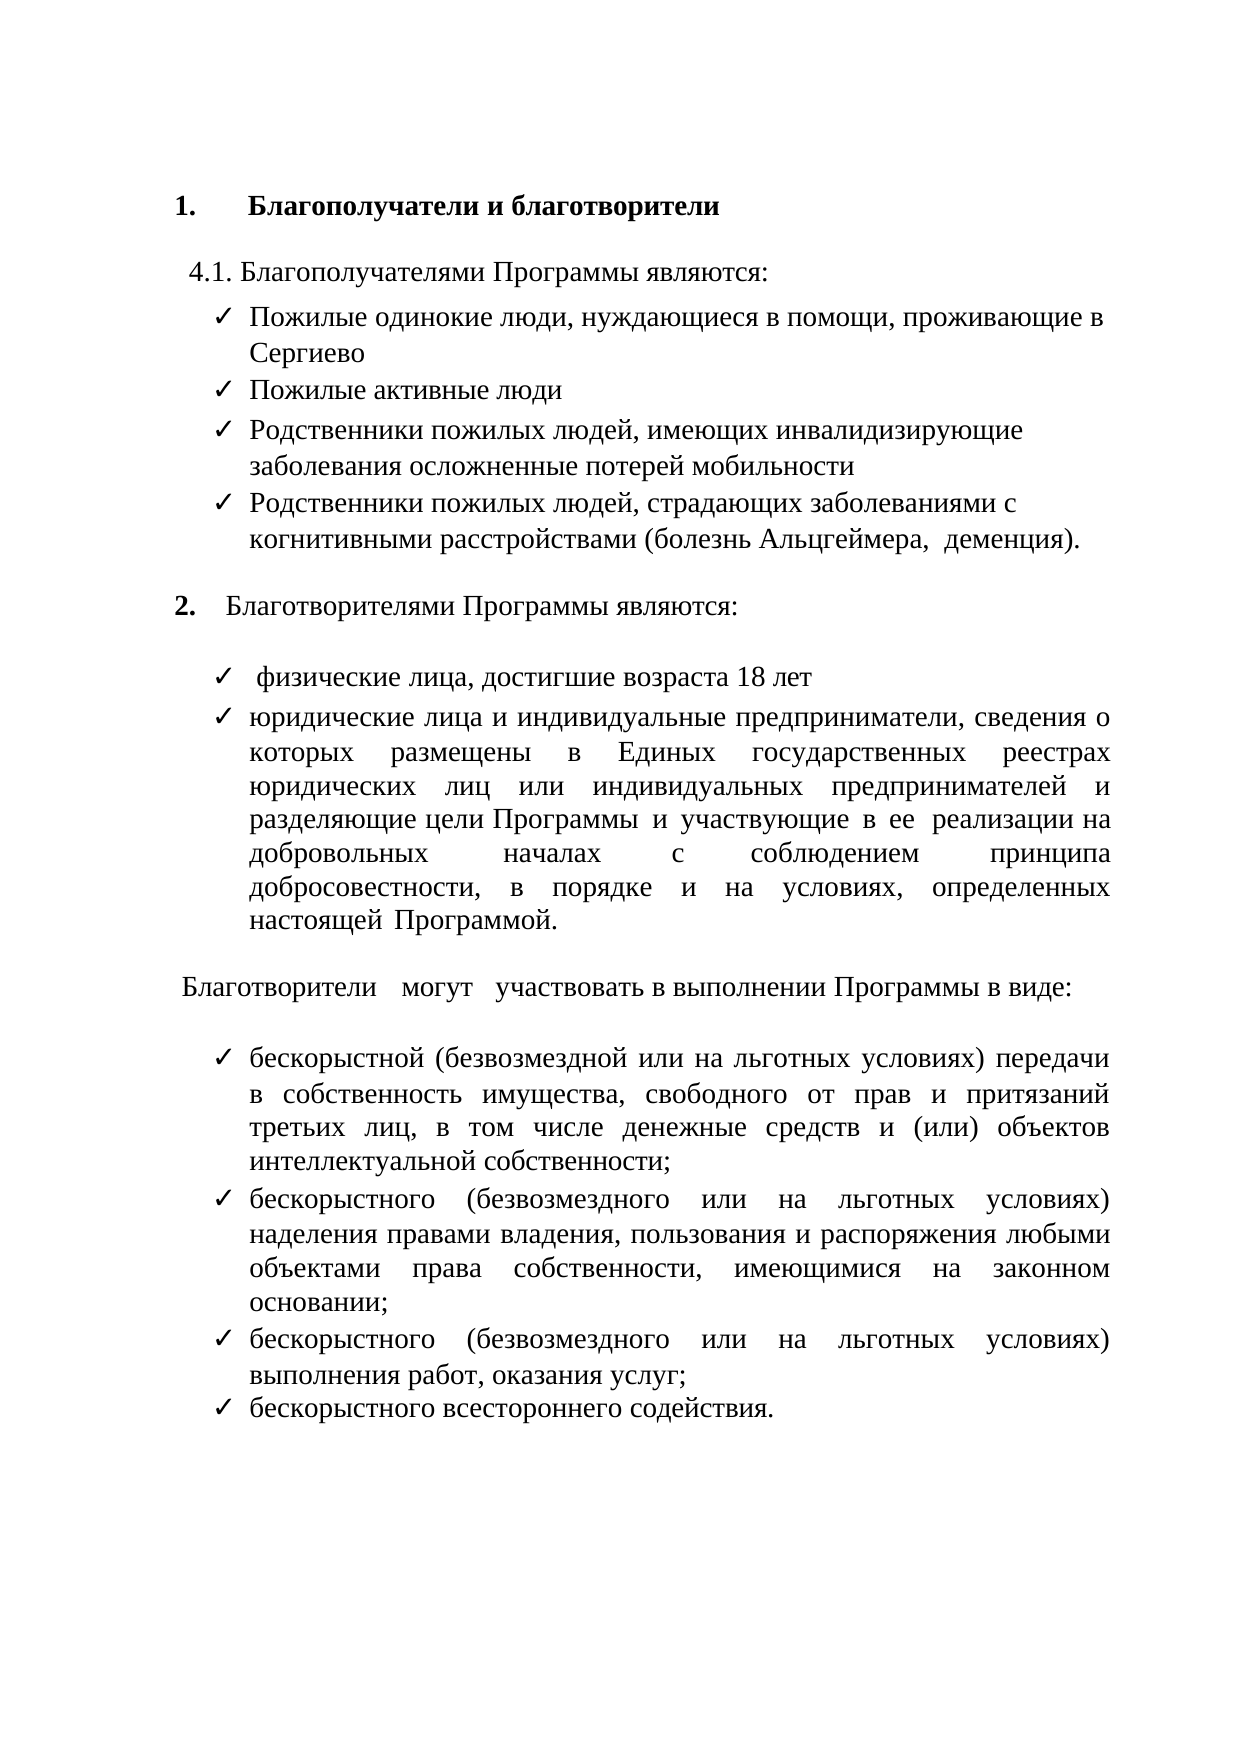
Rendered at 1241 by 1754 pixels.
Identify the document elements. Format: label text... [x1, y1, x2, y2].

list Благополучатели и благотворители [174, 188, 1122, 221]
list Пожилые одинокие люди, нуждающиеся в помощи, проживающие в Сергиево [212, 295, 1111, 368]
list бескорыстной (безвозмездной или на льготных условиях) передачи в собственность имущества, свободного от прав и притязаний третьих лиц, в том числе денежные средств и (или) объектов интеллектуальной собственности; [212, 1036, 1111, 1177]
text Благотворители могут участвовать в выполнении Программы в виде: [181, 969, 1122, 1003]
text 4.1. Благополучателями Программы являются: [189, 254, 1122, 288]
list Благотворителями Программы являются: [174, 588, 1122, 621]
list физические лица, достигшие возраста 18 лет [212, 655, 1122, 695]
list Родственники пожилых людей, страдающих заболеваниями с когнитивными расстройствами (болезнь Альцгеймера, деменция). [212, 481, 1110, 554]
list Родственники пожилых людей, имеющих инвалидизирующие заболевания осложненные потерей мобильности [212, 408, 1110, 481]
list юридические лица и индивидуальные предприниматели, сведения о которых размещены в Единых государственных реестрах юридических лиц или индивидуальных предпринимателей и разделяющие цели Программы и участвующие в ее реализации на добровольных началах с соблюдением принципа добросовестности, в порядке и на условиях, определенных настоящей Программой. [212, 695, 1111, 936]
list Пожилые активные люди [212, 368, 1110, 408]
list бескорыстного (безвозмездного или на льготных условиях) выполнения работ, оказания услуг; [212, 1317, 1111, 1390]
list бескорыстного всестороннего содействия. [212, 1390, 1122, 1424]
list бескорыстного (безвозмездного или на льготных условиях) наделения правами владения, пользования и распоряжения любыми объектами права собственности, имеющимися на законном основании; [212, 1177, 1111, 1317]
